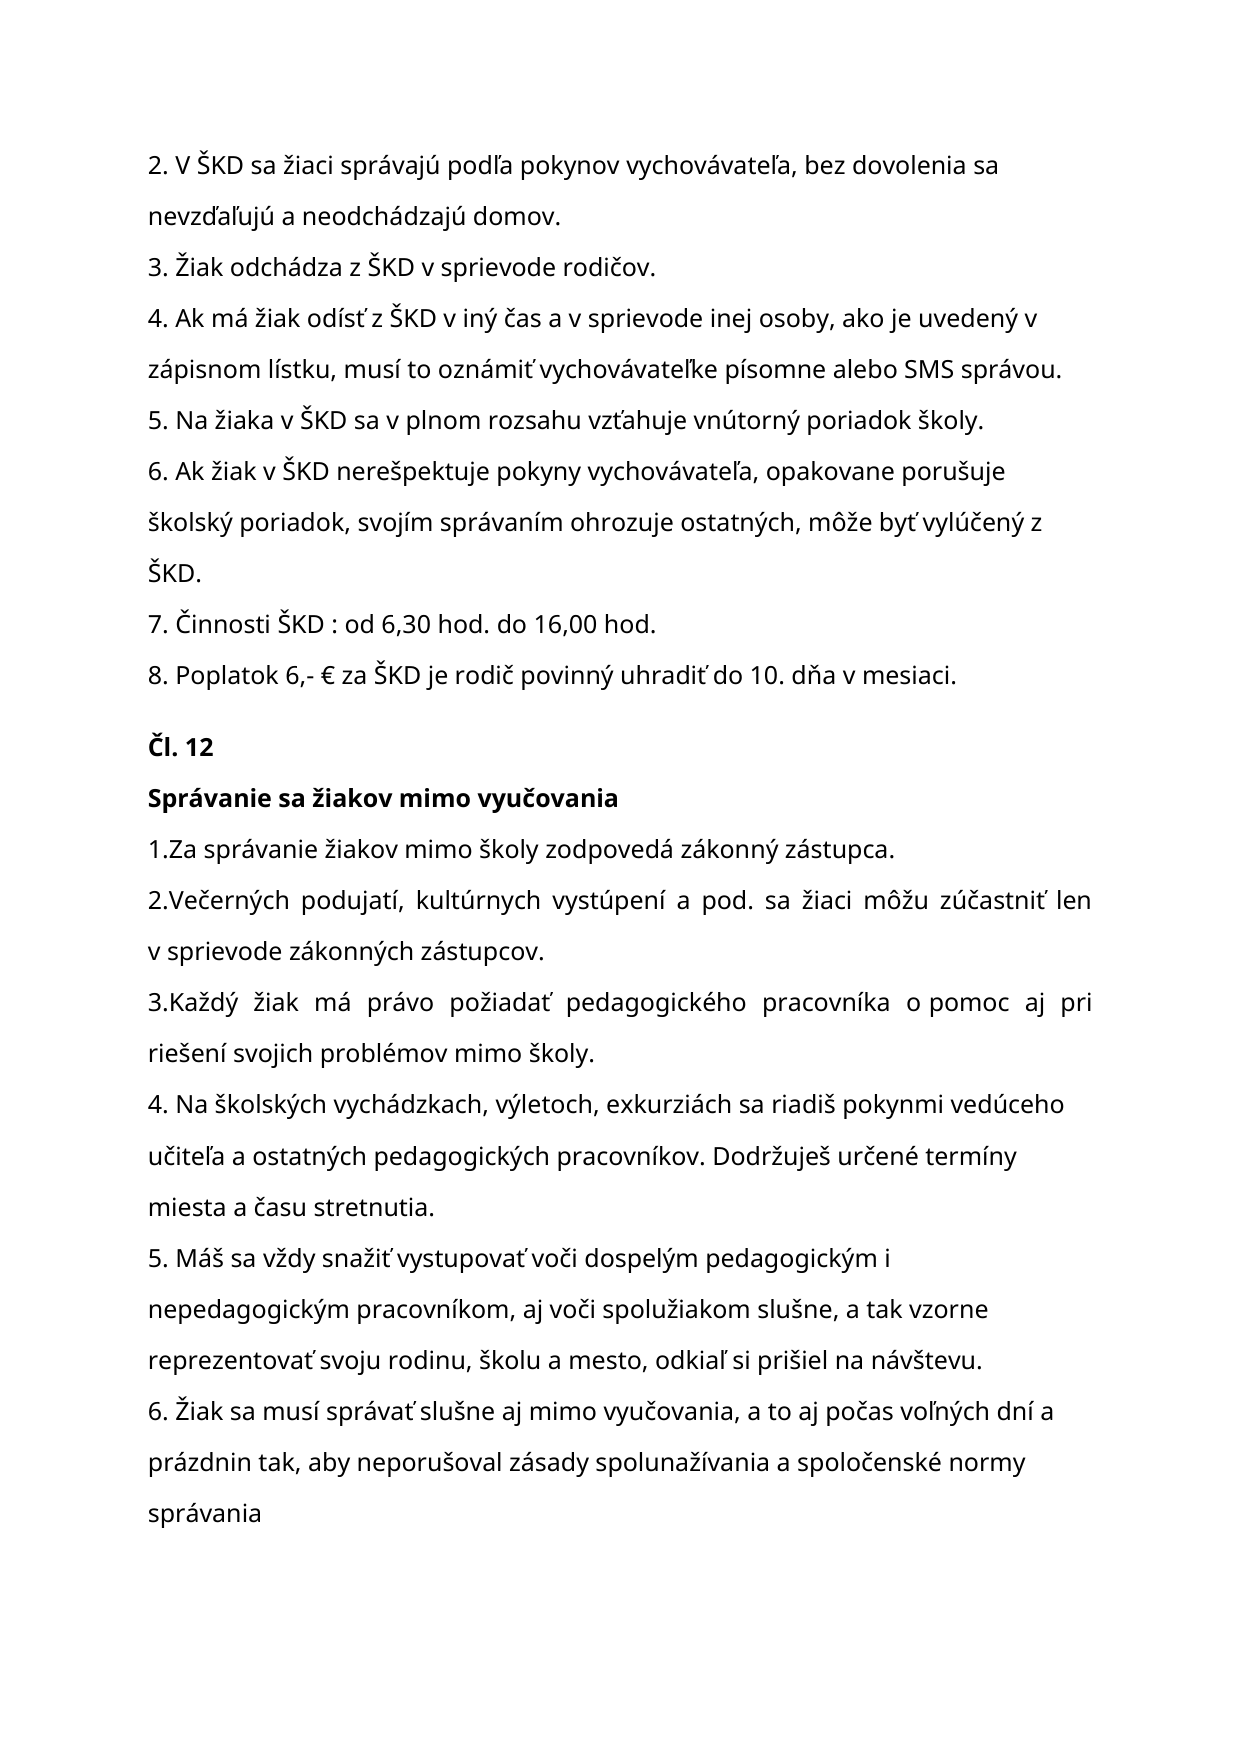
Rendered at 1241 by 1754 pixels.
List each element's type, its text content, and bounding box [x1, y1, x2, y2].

text 6. Ak žiak v ŠKD nerešpektuje pokyny vychovávateľa, opakovane porušuje školský poriadok, svojím správaním ohrozuje ostatných, môže byť vylúčený z ŠKD. [148, 454, 1093, 590]
text 5. Máš sa vždy snažiť vystupovať voči dospelým pedagogickým i nepedagogickým pracovníkom, aj voči spolužiakom slušne, a tak vzorne reprezentovať svoju rodinu, školu a mesto, odkiaľ si prišiel na návštevu. [148, 1240, 1093, 1376]
text 7. Činnosti ŠKD : od 6,30 hod. do 16,00 hod. [148, 607, 1093, 641]
text 2.Večerných podujatí, kultúrnych vystúpení a pod. sa žiaci môžu zúčastniť len v sprievode zákonných zástupcov. [148, 883, 1093, 968]
text 6. Žiak sa musí správať slušne aj mimo vyučovania, a to aj počas voľných dní a prázdnin tak, aby neporušoval zásady spolunažívania a spoločenské normy správania [148, 1393, 1093, 1529]
text 5. Na žiaka v ŠKD sa v plnom rozsahu vzťahuje vnútorný poriadok školy. [148, 403, 1093, 437]
text Správanie sa žiakov mimo vyučovania [148, 781, 1093, 815]
text 4. Na školských vychádzkach, výletoch, exkurziách sa riadiš pokynmi vedúceho učiteľa a ostatných pedagogických pracovníkov. Dodržuješ určené termíny miesta a času stretnutia. [148, 1087, 1093, 1223]
text 1.Za správanie žiakov mimo školy zodpovedá zákonný zástupca. [148, 832, 1093, 866]
text 2. V ŠKD sa žiaci správajú podľa pokynov vychovávateľa, bez dovolenia sa nevzďaľujú a neodchádzajú domov. [148, 148, 1093, 233]
text 3. Žiak odchádza z ŠKD v sprievode rodičov. [148, 250, 1093, 284]
text 3.Každý žiak má právo požiadať pedagogického pracovníka o pomoc aj pri riešení svojich problémov mimo školy. [148, 985, 1093, 1070]
text Čl. 12 [148, 730, 1093, 764]
text 8. Poplatok 6,- € za ŠKD je rodič povinný uhradiť do 10. dňa v mesiaci. [148, 658, 1093, 692]
text 4. Ak má žiak odísť z ŠKD v iný čas a v sprievode inej osoby, ako je uvedený v zápisnom lístku, musí to oznámiť vychovávateľke písomne alebo SMS správou. [148, 301, 1093, 386]
